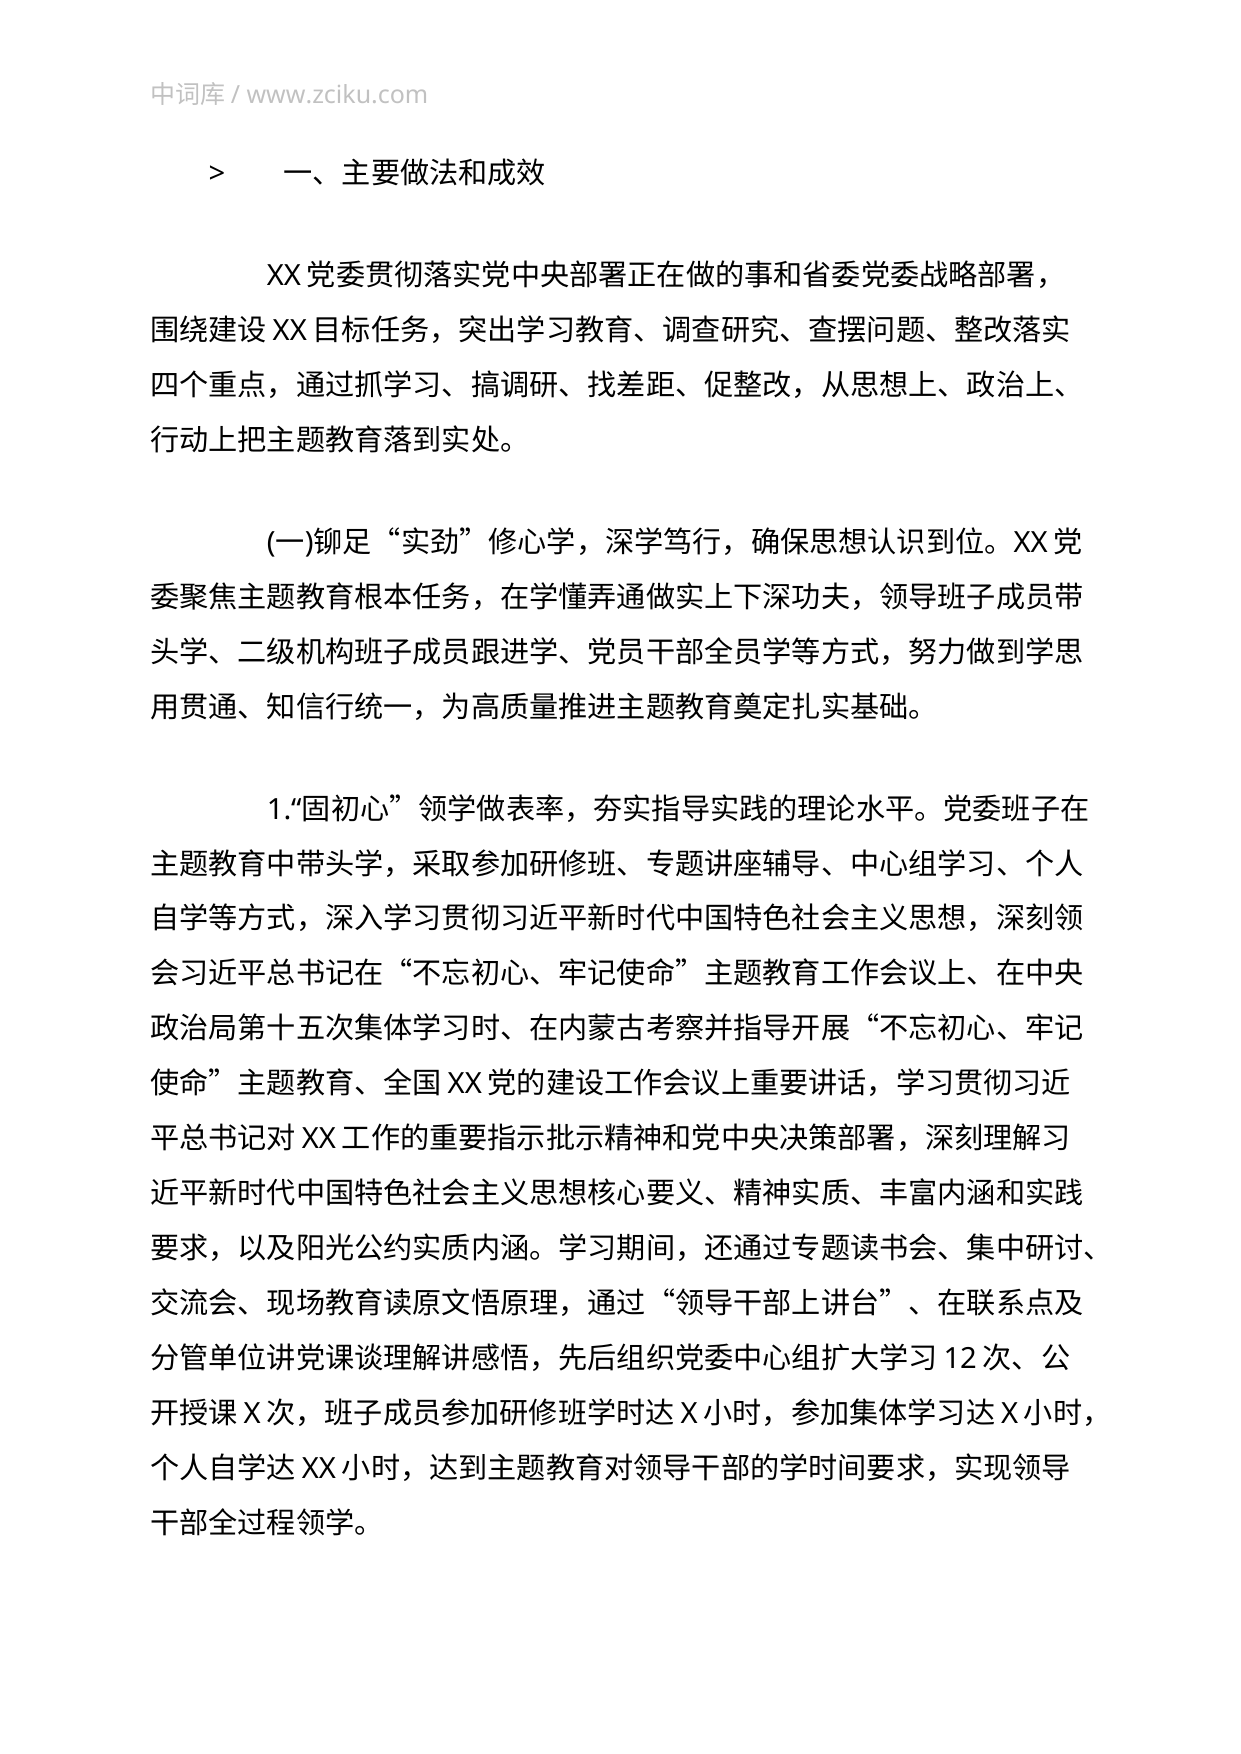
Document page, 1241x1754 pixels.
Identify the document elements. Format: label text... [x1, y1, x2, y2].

text XX党委贯彻落实党中央部署正在做的事和省委党委战略部署，围绕建设XX目标任务，突出学习教育、调查研究、查摆问题、整改落实四个重点，通过抓学习、搞调研、找差距、促整改，从思想上、政治上、行动上把主题教育落到实处。 [150, 252, 1090, 459]
text (一)铆足“实劲”修心学，深学笃行，确保思想认识到位。XX党委聚焦主题教育根本任务，在学懂弄通做实上下深功夫，领导班子成员带头学、二级机构班子成员跟进学、党员干部全员学等方式，努力做到学思用贯通、知信行统一，为高质量推进主题教育奠定扎实基础。 [150, 519, 1090, 726]
text > 一、主要做法和成效 [150, 150, 1090, 192]
text 1.“固初心”领学做表率，夯实指导实践的理论水平。党委班子在主题教育中带头学，采取参加研修班、专题讲座辅导、中心组学习、个人自学等方式，深入学习贯彻习近平新时代中国特色社会主义思想，深刻领会习近平总书记在“不忘初心、牢记使命”主题教育工作会议上、在中央政治局第十五次集体学习时、在内蒙古考察并指导开展“不忘初心、牢记使命”主题教育、全国XX党的建设工作会议上重要讲话，学习贯彻习近平总书记对XX工作的重要指示批示精神和党中央决策部署，深刻理解习近平新时代中国特色社会主义思想核心要义、精神实质、丰富内涵和实践要求，以及阳光公约实质内涵。学习期间，还通过专题读书会、集中研讨、交流会、现场教育读原文悟原理，通过“领导干部上讲台”、在联系点及分管单位讲党课谈理解讲感悟，先后组织党委中心组扩大学习12次、公开授课X次，班子成员参加研修班学时达X小时，参加集体学习达X小时，个人自学达XX小时，达到主题教育对领导干部的学时间要求，实现领导干部全过程领学。 [150, 785, 1090, 1542]
